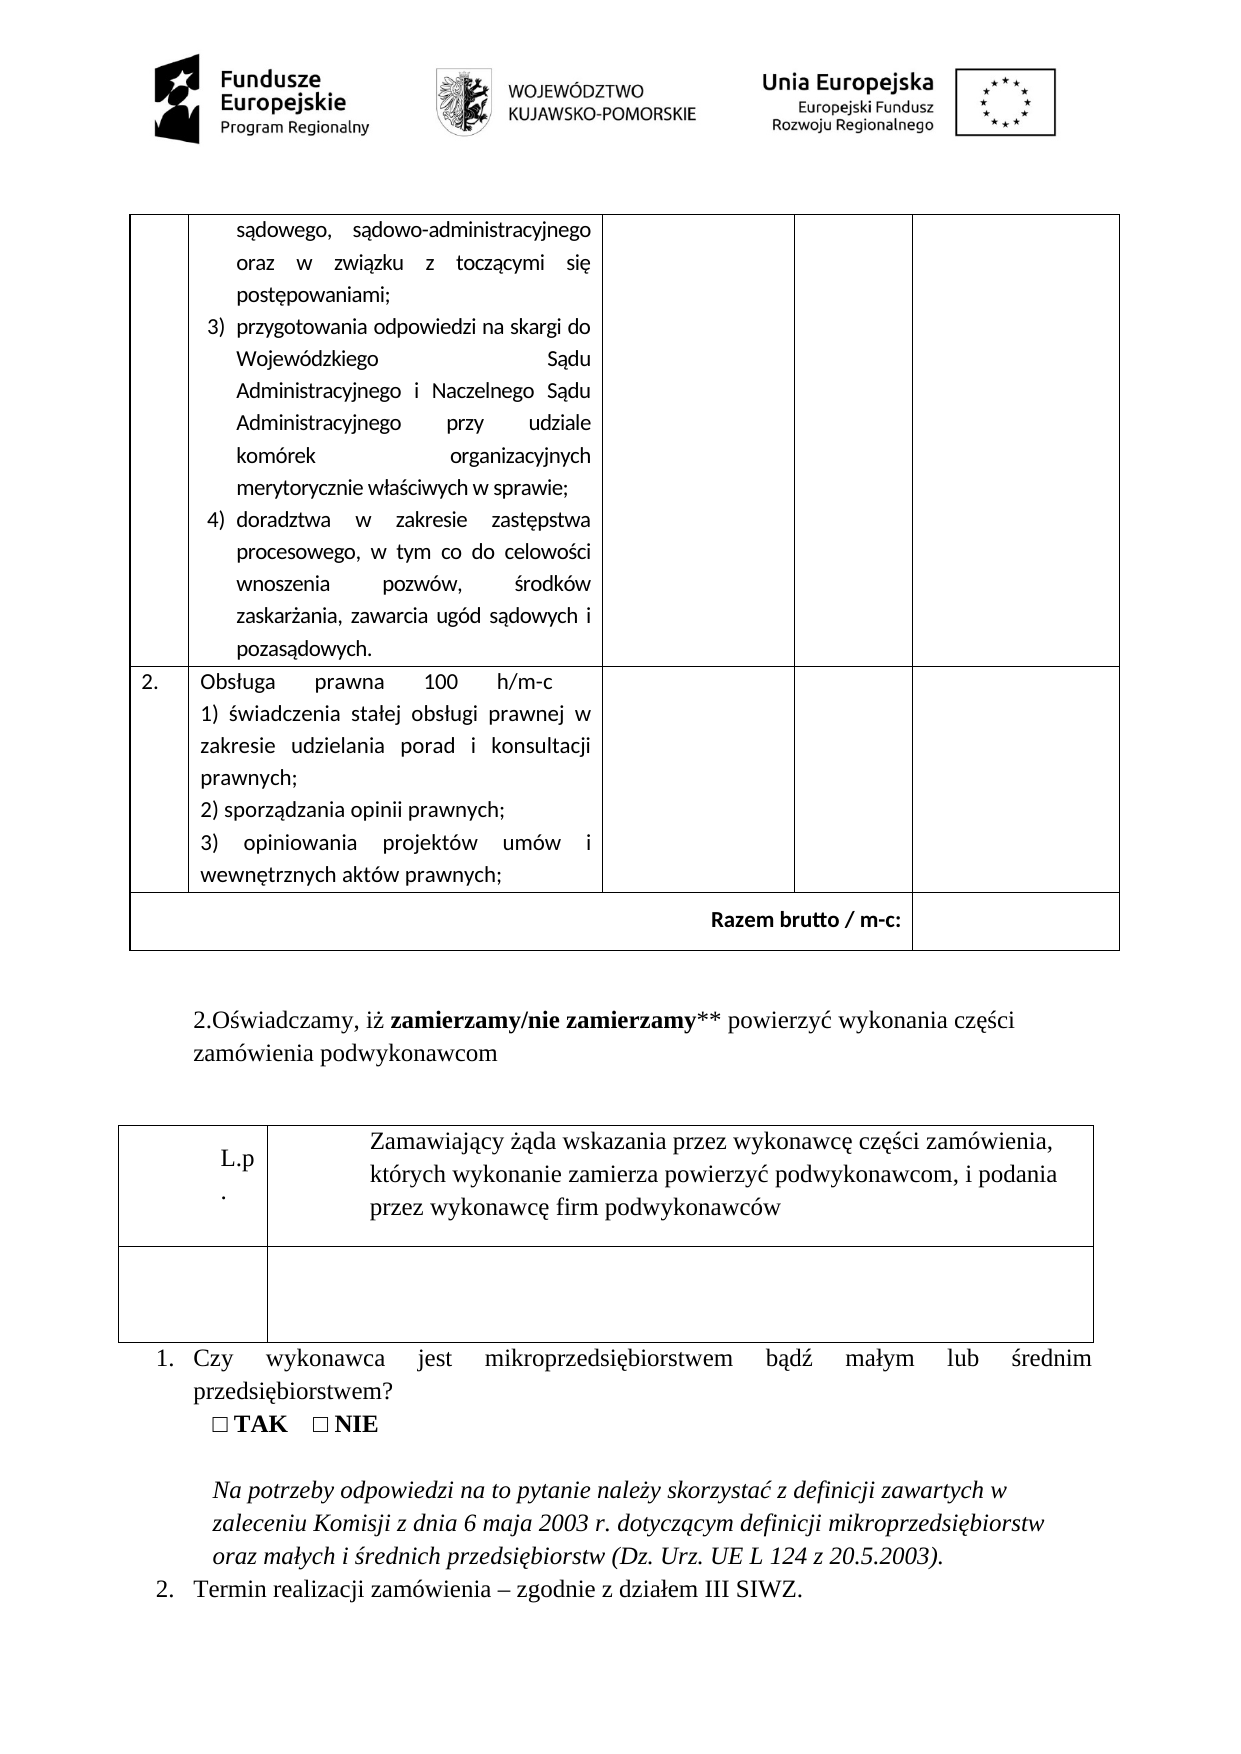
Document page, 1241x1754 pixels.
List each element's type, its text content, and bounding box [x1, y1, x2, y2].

table_cell [268, 1247, 1093, 1342]
table_cell [603, 667, 794, 892]
table_header L.p. [119, 1126, 267, 1246]
table_cell Razem brutto / m-c: [131, 893, 912, 950]
table_cell [119, 1247, 267, 1342]
table_cell [603, 215, 794, 666]
table_cell [913, 667, 1119, 892]
table_cell 1. [131, 215, 188, 666]
table_cell [913, 215, 1119, 666]
table_cell [795, 667, 912, 892]
list Na potrzeby odpowiedzi na to pytanie należy skorzystać z definicji zawartych w zaleceniu Komisji z dnia 6 maja 2003 r. dotyczącym definicji mikroprzedsiębiorstw oraz małych i średnich przedsiębiorstw (Dz. Urz. UE L 124 z 20.5.2003). [212, 1475, 1092, 1570]
list Czy wykonawca jest mikroprzedsiębiorstwem bądź małym lub średnim przedsiębiorstwem? [156, 1343, 1092, 1405]
list Termin realizacji zamówienia – zgodnie z działem III SIWZ. [156, 1574, 1092, 1603]
table_cell [913, 893, 1119, 950]
table_cell Obsługa prawna 100 h/m-c 1) świadczenia stałej obsługi prawnej w zakresie udzielania porad i konsultacji prawnych; 2) sporządzania opinii prawnych; 3) opiniowania projektów umów i wewnętrznych aktów prawnych; [189, 667, 602, 892]
table_cell 2. [131, 667, 188, 892]
list 2.Oświadczamy, iż zamierzamy/nie zamierzamy** powierzyć wykonania części zamówienia podwykonawcom [193, 1005, 1092, 1067]
picture [132, 31, 1078, 166]
list □ TAK □ NIE [212, 1409, 1092, 1438]
table_cell [795, 215, 912, 666]
table_header Zamawiający żąda wskazania przez wykonawcę części zamówienia, których wykonanie zamierza powierzyć podwykonawcom, i podania przez wykonawcę firm podwykonawców [268, 1126, 1093, 1246]
